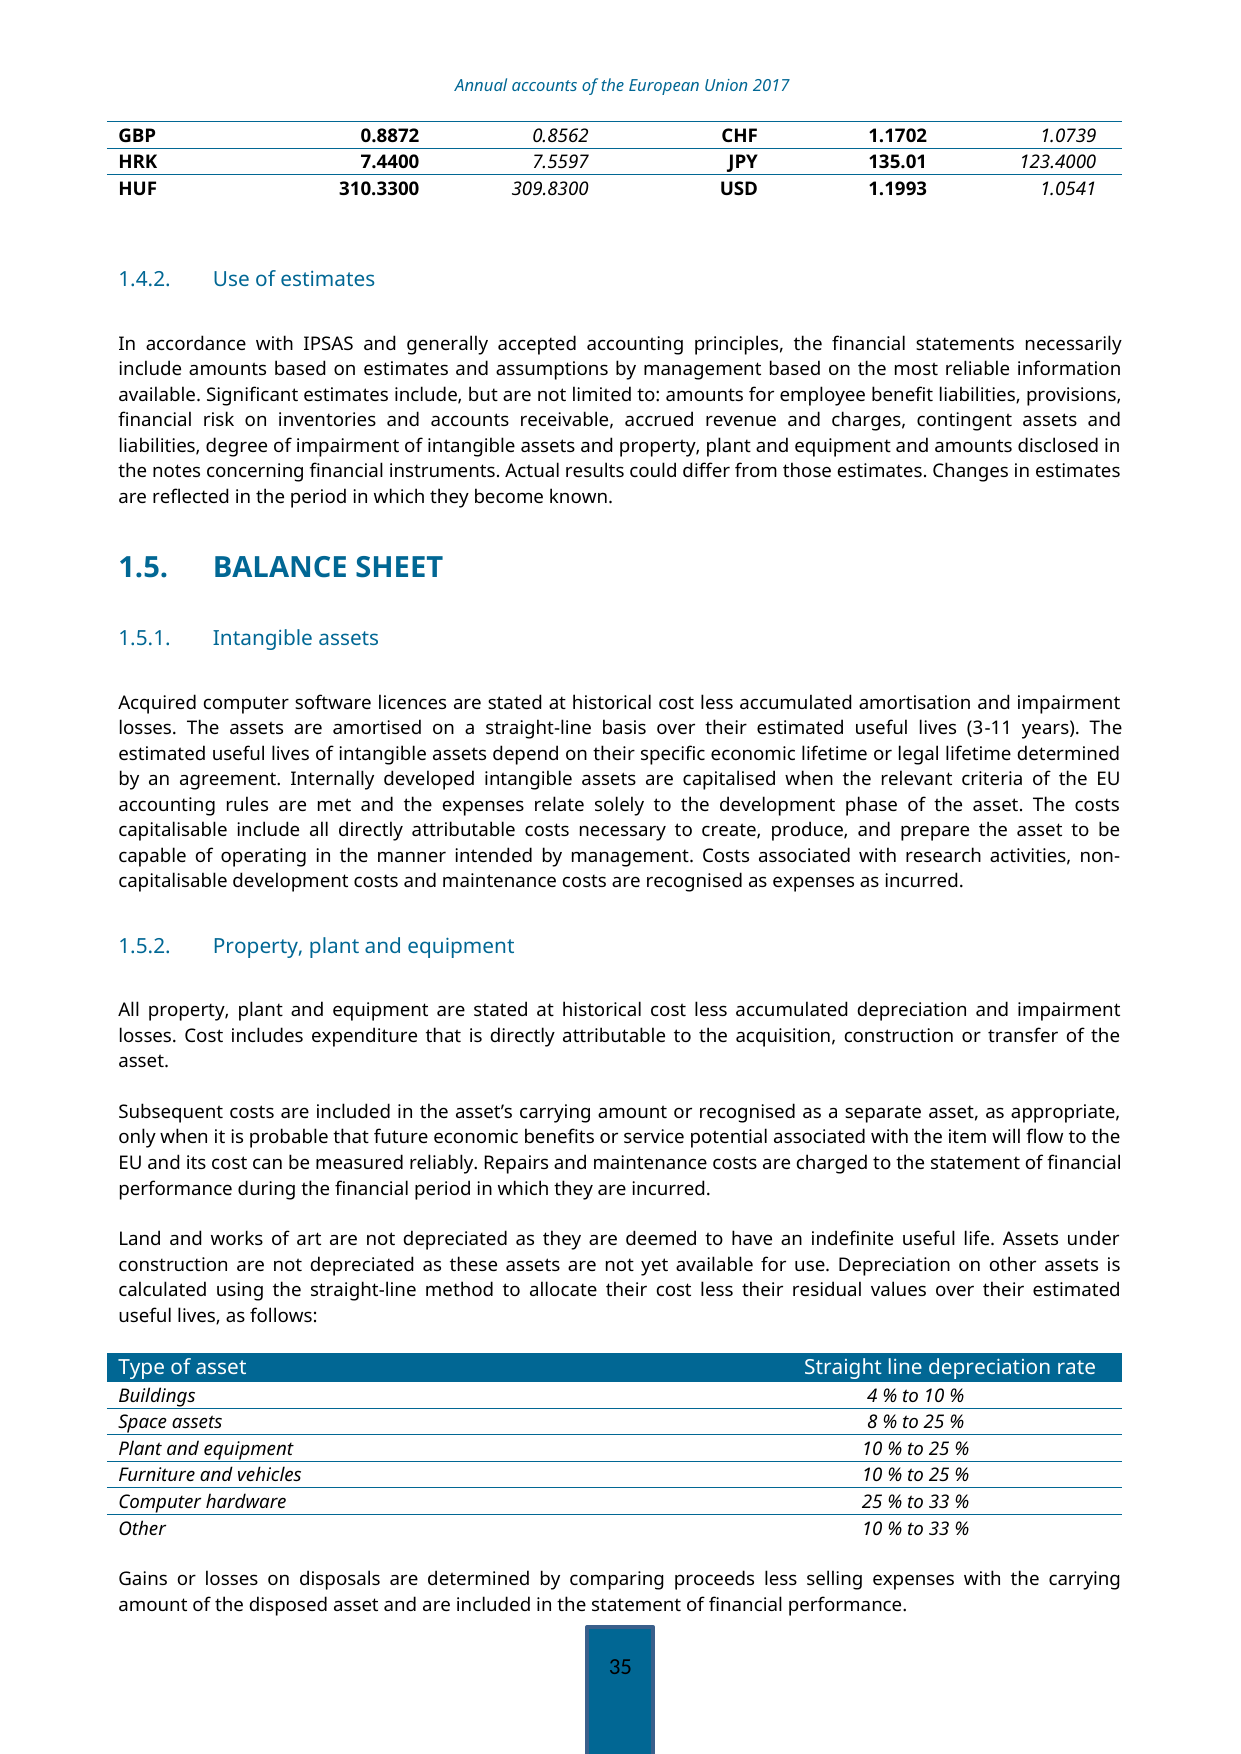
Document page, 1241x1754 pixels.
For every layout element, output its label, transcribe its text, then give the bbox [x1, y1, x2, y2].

table_cell 123.4000 [953, 149, 1122, 174]
table_header Type of asset [107, 1353, 709, 1381]
table_header Straight line depreciation rate [709, 1353, 1122, 1381]
table_cell 309.8300 [445, 175, 614, 201]
table_cell Furniture and vehicles [107, 1462, 709, 1487]
text Gains or losses on disposals are determined by comparing proceeds less selling expenses with the carrying amount of the disposed asset and are included in the statement of financial performance. [118, 1565, 1122, 1616]
table_cell USD [615, 175, 784, 201]
table_cell 135.01 [784, 149, 953, 174]
table_cell Other [107, 1515, 709, 1540]
table_cell 310.3300 [276, 175, 445, 201]
text Intangible assets [118, 623, 1122, 652]
table_cell 8 % to 25 % [709, 1409, 1122, 1434]
table_cell Computer hardware [107, 1488, 709, 1514]
text Land and works of art are not depreciated as they are deemed to have an indefinite useful life. Assets under construction are not depreciated as these assets are not yet available for use. Depreciation on other assets is calculated using the straight-line method to allocate their cost less their residual values over their estimated useful lives, as follows: [118, 1225, 1122, 1327]
table_cell 7.4400 [276, 149, 445, 174]
table_cell 10 % to 33 % [709, 1515, 1122, 1540]
table_cell 4 % to 10 % [709, 1382, 1122, 1407]
text Subsequent costs are included in the asset’s carrying amount or recognised as a separate asset, as appropriate, only when it is probable that future economic benefits or service potential associated with the item will flow to the EU and its cost can be measured reliably. Repairs and maintenance costs are charged to the statement of financial performance during the financial period in which they are incurred. [118, 1098, 1122, 1200]
table_cell 7.5597 [445, 149, 614, 174]
table_cell Plant and equipment [107, 1435, 709, 1461]
table_cell 0.8562 [445, 122, 614, 148]
table_cell CHF [615, 122, 784, 148]
table_cell 10 % to 25 % [709, 1435, 1122, 1461]
table_cell 10 % to 25 % [709, 1462, 1122, 1487]
table_cell 1.0541 [953, 175, 1122, 201]
table_cell HUF [107, 175, 276, 201]
table_cell 1.0739 [953, 122, 1122, 148]
table_cell HRK [107, 149, 276, 174]
text All property, plant and equipment are stated at historical cost less accumulated depreciation and impairment losses. Cost includes expenditure that is directly attributable to the acquisition, construction or transfer of the asset. [118, 997, 1122, 1073]
table_cell JPY [615, 149, 784, 174]
table_cell 1.1702 [784, 122, 953, 148]
text Use of estimates [118, 264, 1122, 292]
table_cell 0.8872 [276, 122, 445, 148]
table_cell 1.1993 [784, 175, 953, 201]
table_cell Buildings [107, 1382, 709, 1407]
table_cell Space assets [107, 1409, 709, 1434]
table_cell 25 % to 33 % [709, 1488, 1122, 1514]
table_cell GBP [107, 122, 276, 148]
text Acquired computer software licences are stated at historical cost less accumulated amortisation and impairment losses. The assets are amortised on a straight-line basis over their estimated useful lives (3-11 years). The estimated useful lives of intangible assets depend on their specific economic lifetime or legal lifetime determined by an agreement. Internally developed intangible assets are capitalised when the relevant criteria of the EU accounting rules are met and the expenses relate solely to the development phase of the asset. The costs capitalisable include all directly attributable costs necessary to create, produce, and prepare the asset to be capable of operating in the manner intended by management. Costs associated with research activities, non-capitalisable development costs and maintenance costs are recognised as expenses as incurred. [118, 689, 1122, 893]
text Property, plant and equipment [118, 931, 1122, 959]
text BALANCE SHEET [118, 546, 1122, 586]
text In accordance with IPSAS and generally accepted accounting principles, the financial statements necessarily include amounts based on estimates and assumptions by management based on the most reliable information available. Significant estimates include, but are not limited to: amounts for employee benefit liabilities, provisions, financial risk on inventories and accounts receivable, accrued revenue and charges, contingent assets and liabilities, degree of impairment of intangible assets and property, plant and equipment and amounts disclosed in the notes concerning financial instruments. Actual results could differ from those estimates. Changes in estimates are reflected in the period in which they become known. [118, 330, 1122, 508]
